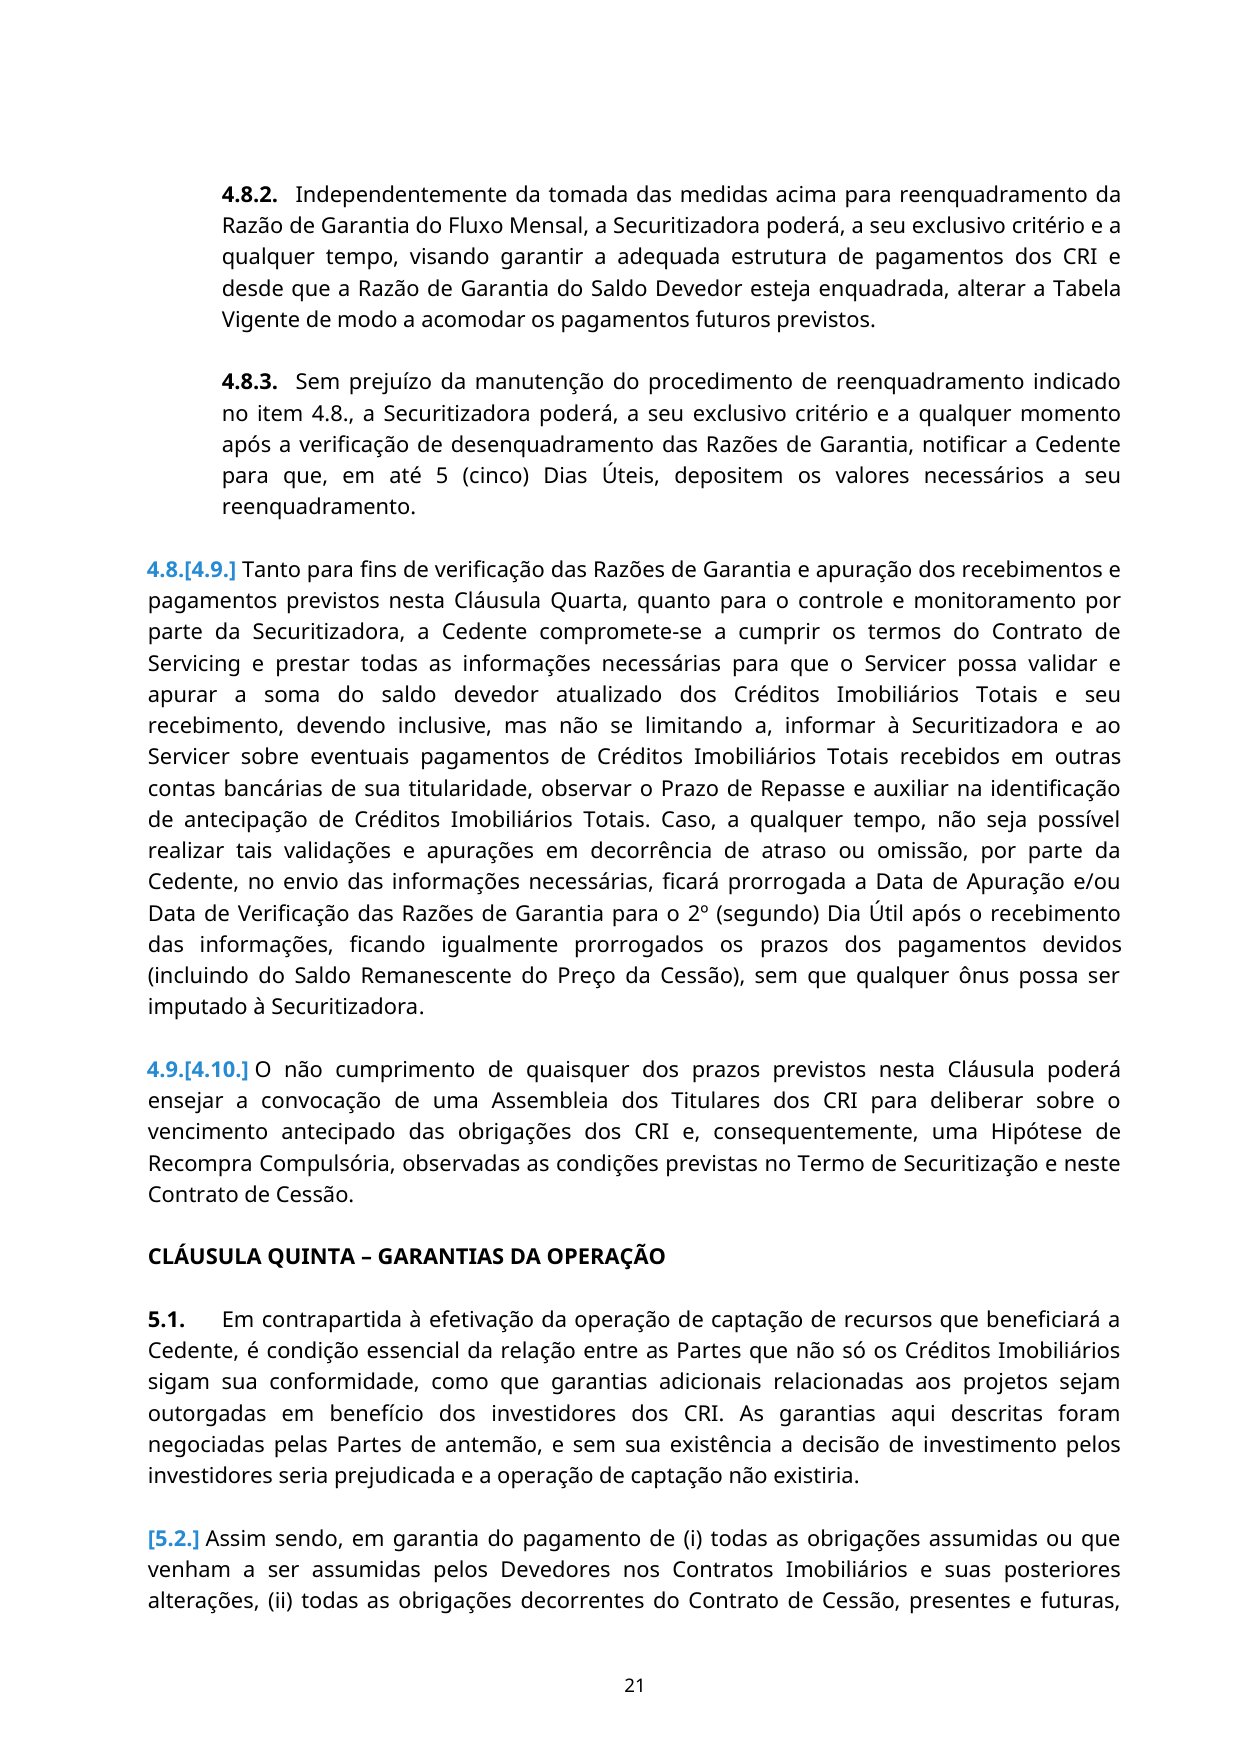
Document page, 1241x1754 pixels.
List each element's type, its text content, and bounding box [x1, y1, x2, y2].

text 4.8.3. Sem prejuízo da manutenção do procedimento de reenquadramento indicado no item 4.8., a Securitizadora poderá, a seu exclusivo critério e a qualquer momento após a verificação de desenquadramento das Razões de Garantia, notificar a Cedente para que, em até 5 (cinco) Dias Úteis, depositem os valores necessários a seu reenquadramento. [222, 365, 1122, 521]
list O não cumprimento de quaisquer dos prazos previstos nesta Cláusula poderá ensejar a convocação de uma Assembleia dos Titulares dos CRI para deliberar sobre o vencimento antecipado das obrigações dos CRI e, consequentemente, uma Hipótese de Recompra Compulsória, observadas as condições previstas no Termo de Securitização e neste Contrato de Cessão. [147, 1052, 1122, 1208]
text CLÁUSULA QUINTA – GARANTIAS DA OPERAÇÃO [148, 1240, 1122, 1271]
list Tanto para fins de verificação das Razões de Garantia e apuração dos recebimentos e pagamentos previstos nesta Cláusula Quarta, quanto para o controle e monitoramento por parte da Securitizadora, a Cedente compromete-se a cumprir os termos do Contrato de Servicing e prestar todas as informações necessárias para que o Servicer possa validar e apurar a soma do saldo devedor atualizado dos Créditos Imobiliários Totais e seu recebimento, devendo inclusive, mas não se limitando a, informar à Securitizadora e ao Servicer sobre eventuais pagamentos de Créditos Imobiliários Totais recebidos em outras contas bancárias de sua titularidade, observar o Prazo de Repasse e auxiliar na identificação de antecipação de Créditos Imobiliários Totais. Caso, a qualquer tempo, não seja possível realizar tais validações e apurações em decorrência de atraso ou omissão, por parte da Cedente, no envio das informações necessárias, ficará prorrogada a Data de Apuração e/ou Data de Verificação das Razões de Garantia para o 2º (segundo) Dia Útil após o recebimento das informações, ficando igualmente prorrogados os prazos dos pagamentos devidos (incluindo do Saldo Remanescente do Preço da Cessão), sem que qualquer ônus possa ser imputado à Securitizadora. [147, 552, 1122, 1021]
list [148, 1521, 1122, 1615]
text 4.8.2. Independentemente da tomada das medidas acima para reenquadramento da Razão de Garantia do Fluxo Mensal, a Securitizadora poderá, a seu exclusivo critério e a qualquer tempo, visando garantir a adequada estrutura de pagamentos dos CRI e desde que a Razão de Garantia do Saldo Devedor esteja enquadrada, alterar a Tabela Vigente de modo a acomodar os pagamentos futuros previstos. [222, 177, 1122, 333]
list Em contrapartida à efetivação da operação de captação de recursos que beneficiará a Cedente, é condição essencial da relação entre as Partes que não só os Créditos Imobiliários sigam sua conformidade, como que garantias adicionais relacionadas aos projetos sejam outorgadas em benefício dos investidores dos CRI. As garantias aqui descritas foram negociadas pelas Partes de antemão, e sem sua existência a decisão de investimento pelos investidores seria prejudicada e a operação de captação não existiria. [148, 1302, 1122, 1490]
